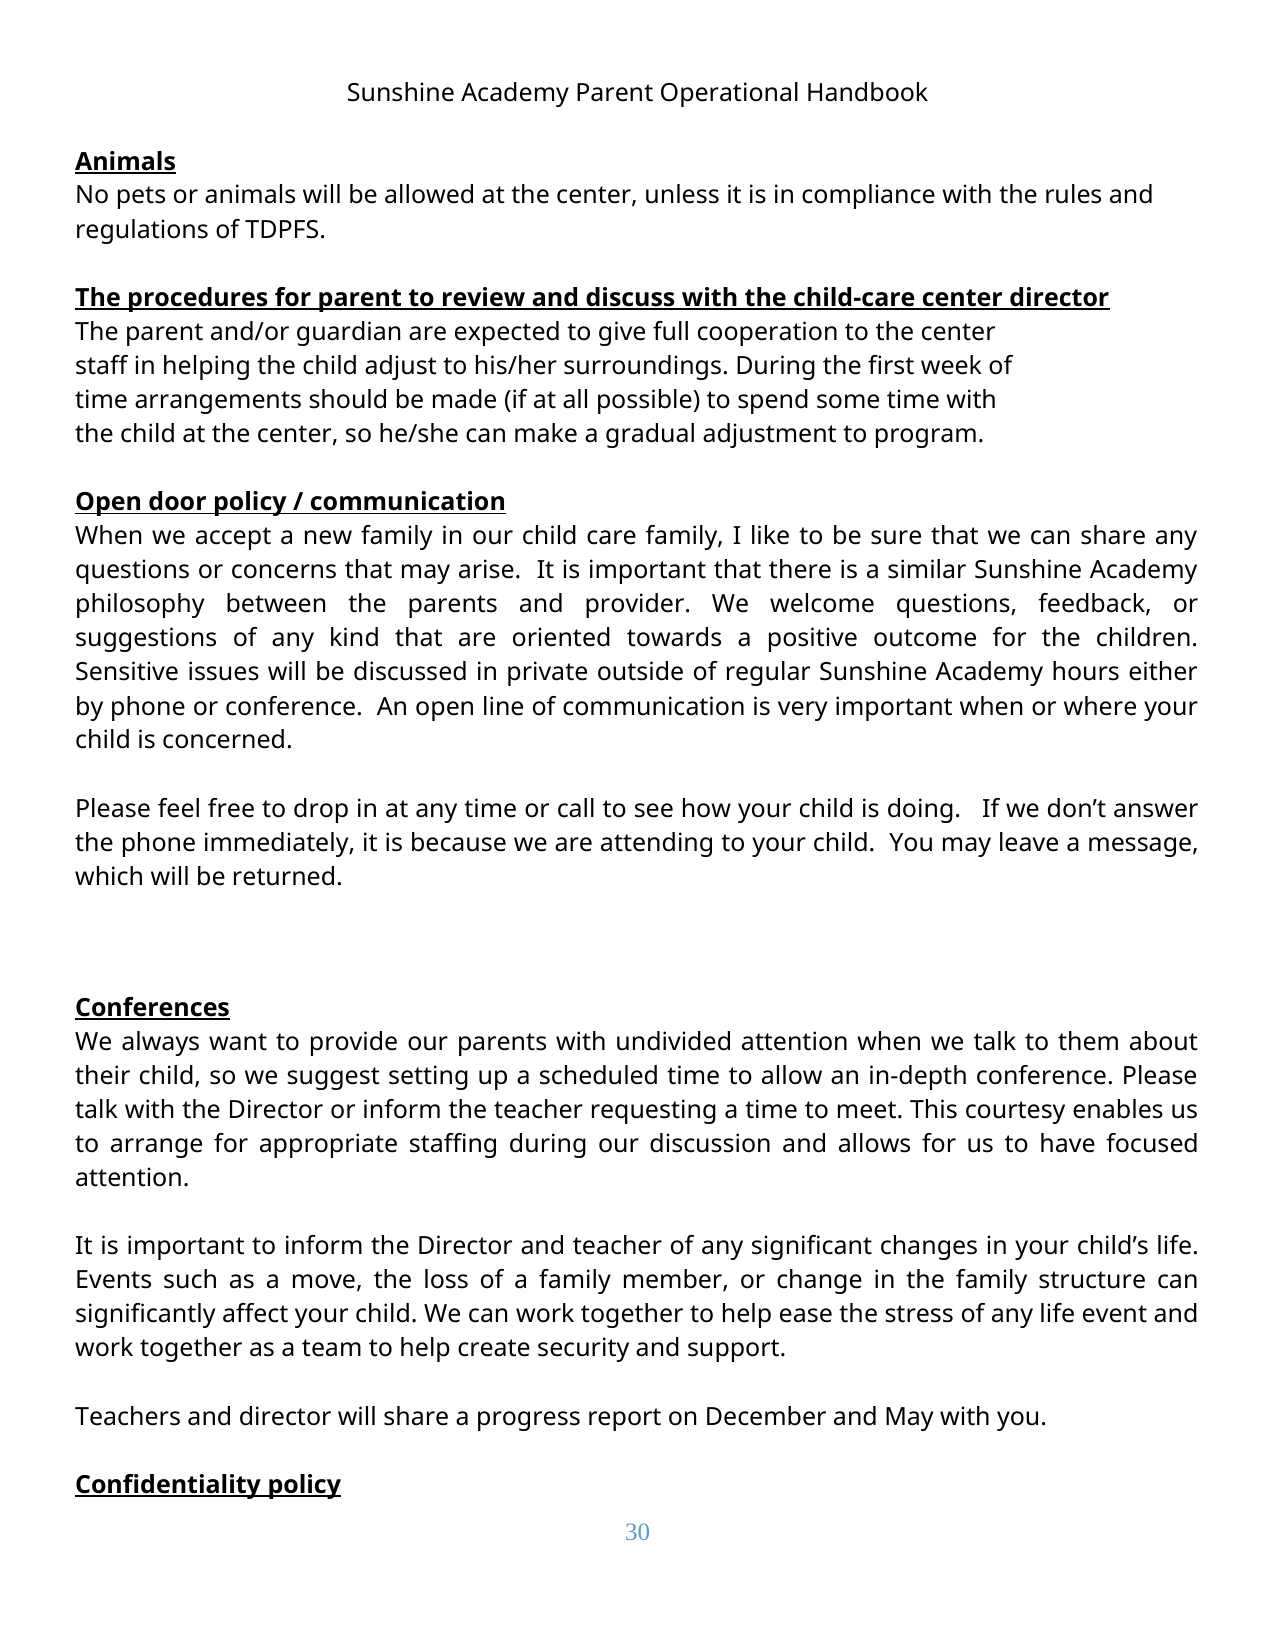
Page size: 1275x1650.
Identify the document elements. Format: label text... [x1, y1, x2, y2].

text Conferences [75, 989, 1200, 1023]
text We always want to provide our parents with undivided attention when we talk to them about their child, so we suggest setting up a scheduled time to allow an in-depth conference. Please talk with the Director or inform the teacher requesting a time to meet. This courtesy enables us to arrange for appropriate staffing during our discussion and allows for us to have focused attention. [75, 1023, 1200, 1194]
text Open door policy / communication [75, 484, 1200, 518]
text The procedures for parent to review and discuss with the child-care center director [75, 279, 1200, 313]
text Please feel free to drop in at any time or call to see how your child is doing. If we don’t answer the phone immediately, it is because we are attending to your child. You may leave a message, which will be returned. [75, 790, 1200, 892]
text It is important to inform the Director and teacher of any significant changes in your child’s life. Events such as a move, the loss of a family member, or change in the family structure can significantly affect your child. We can work together to help ease the stress of any life event and work together as a team to help create security and support. [75, 1228, 1200, 1364]
text Teachers and director will share a progress report on December and May with you. [75, 1398, 1200, 1432]
text No pets or animals will be allowed at the center, unless it is in compliance with the rules and regulations of TDPFS. [75, 177, 1200, 245]
text When we accept a new family in our child care family, I like to be sure that we can share any questions or concerns that may arise. It is important that there is a similar Sunshine Academy philosophy between the parents and provider. We welcome questions, feedback, or suggestions of any kind that are oriented towards a positive outcome for the children. Sensitive issues will be discussed in private outside of regular Sunshine Academy hours either by phone or conference. An open line of communication is very important when or where your child is concerned. [75, 518, 1200, 756]
text The parent and/or guardian are expected to give full cooperation to the center staff in helping the child adjust to his/her surroundings. During the first week of time arrangements should be made (if at all possible) to spend some time with the child at the center, so he/she can make a gradual adjustment to program. [75, 313, 1014, 450]
text Animals [75, 143, 1200, 177]
text Confidentiality policy [75, 1466, 1200, 1500]
